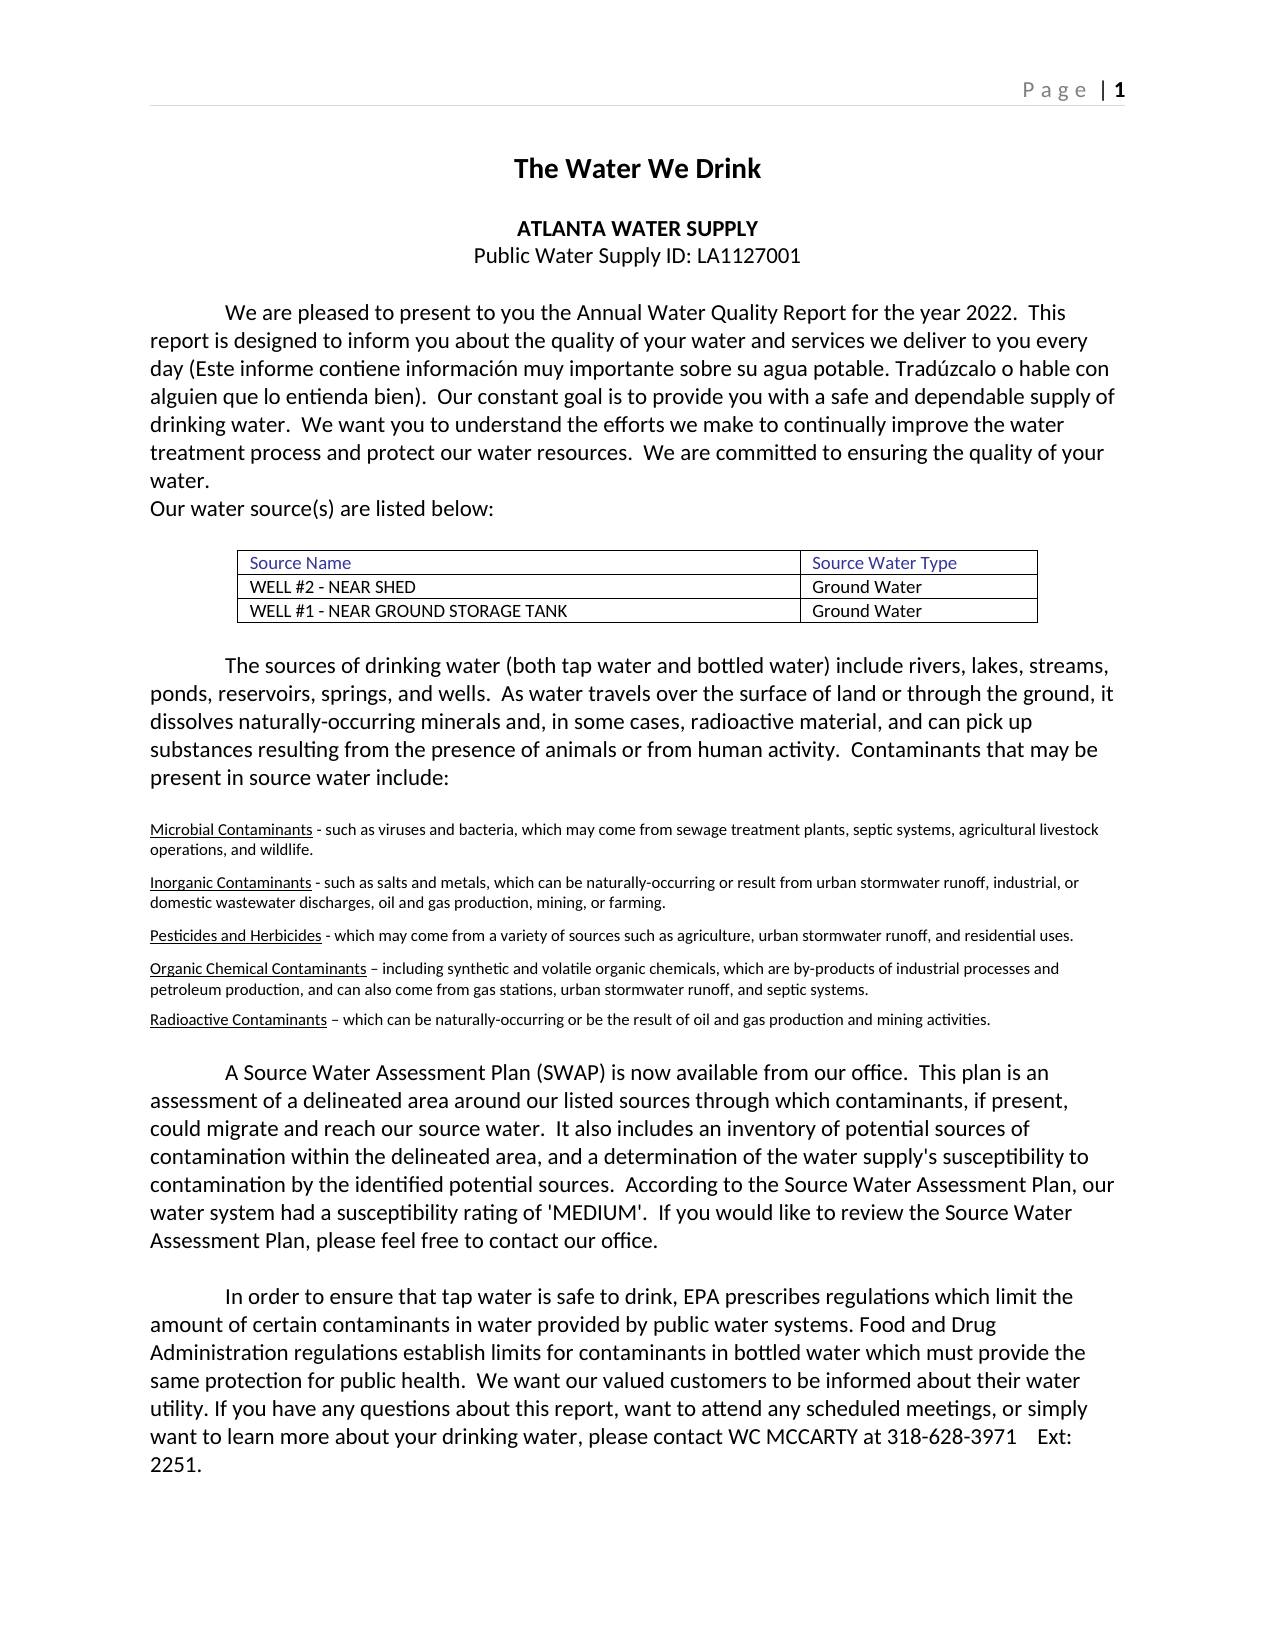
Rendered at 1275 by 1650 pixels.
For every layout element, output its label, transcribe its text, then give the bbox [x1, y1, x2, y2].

text Radioactive Contaminants – which can be naturally-occurring or be the result of oil and gas production and mining activities. [150, 1009, 1125, 1030]
table_cell WELL #2 - NEAR SHED [238, 575, 800, 598]
text We are pleased to present to you the Annual Water Quality Report for the year 2022. This report is designed to inform you about the quality of your water and services we deliver to you every day (Este informe contiene información muy importante sobre su agua potable. Tradúzcalo o hable con alguien que lo entienda bien). Our constant goal is to provide you with a safe and dependable supply of drinking water. We want you to understand the efforts we make to continually improve the water treatment process and protect our water resources. We are committed to ensuring the quality of your water. [150, 298, 1125, 494]
table_header Source Name [238, 551, 800, 574]
table_header Source Water Type [801, 551, 1037, 574]
text Pesticides and Herbicides - which may come from a variety of sources such as agriculture, urban stormwater runoff, and residential uses. [150, 926, 1125, 946]
text The sources of drinking water (both tap water and bottled water) include rivers, lakes, streams, ponds, reservoirs, springs, and wells. As water travels over the surface of land or through the ground, it dissolves naturally-occurring minerals and, in some cases, radioactive material, and can pick up substances resulting from the presence of animals or from human activity. Contaminants that may be present in source water include: [150, 651, 1125, 791]
table_cell Ground Water [801, 599, 1037, 622]
text Our water source(s) are listed below: [150, 494, 1125, 522]
text In order to ensure that tap water is safe to drink, EPA prescribes regulations which limit the amount of certain contaminants in water provided by public water systems. Food and Drug Administration regulations establish limits for contaminants in bottled water which must provide the same protection for public health. We want our valued customers to be informed about their water utility. If you have any questions about this report, want to attend any scheduled meetings, or simply want to learn more about your drinking water, please contact WC MCCARTY at 318-628-3971 Ext: 2251. [150, 1282, 1125, 1478]
text The Water We Drink [150, 150, 1125, 186]
text ATLANTA WATER SUPPLY [150, 214, 1125, 242]
text Organic Chemical Contaminants – including synthetic and volatile organic chemicals, which are by-products of industrial processes and petroleum production, and can also come from gas stations, urban stormwater runoff, and septic systems. [150, 959, 1125, 999]
text A Source Water Assessment Plan (SWAP) is now available from our office. This plan is an assessment of a delineated area around our listed sources through which contaminants, if present, could migrate and reach our source water. It also includes an inventory of potential sources of contamination within the delineated area, and a determination of the water supply's susceptibility to contamination by the identified potential sources. According to the Source Water Assessment Plan, our water system had a susceptibility rating of 'MEDIUM'. If you would like to review the Source Water Assessment Plan, please feel free to contact our office. [150, 1058, 1125, 1254]
table_cell Ground Water [801, 575, 1037, 598]
text Inorganic Contaminants - such as salts and metals, which can be naturally-occurring or result from urban stormwater runoff, industrial, or domestic wastewater discharges, oil and gas production, mining, or farming. [150, 872, 1125, 913]
table_cell WELL #1 - NEAR GROUND STORAGE TANK [238, 599, 800, 622]
text Public Water Supply ID: LA1127001 [150, 242, 1125, 270]
text Microbial Contaminants - such as viruses and bacteria, which may come from sewage treatment plants, septic systems, agricultural livestock operations, and wildlife. [150, 819, 1125, 859]
